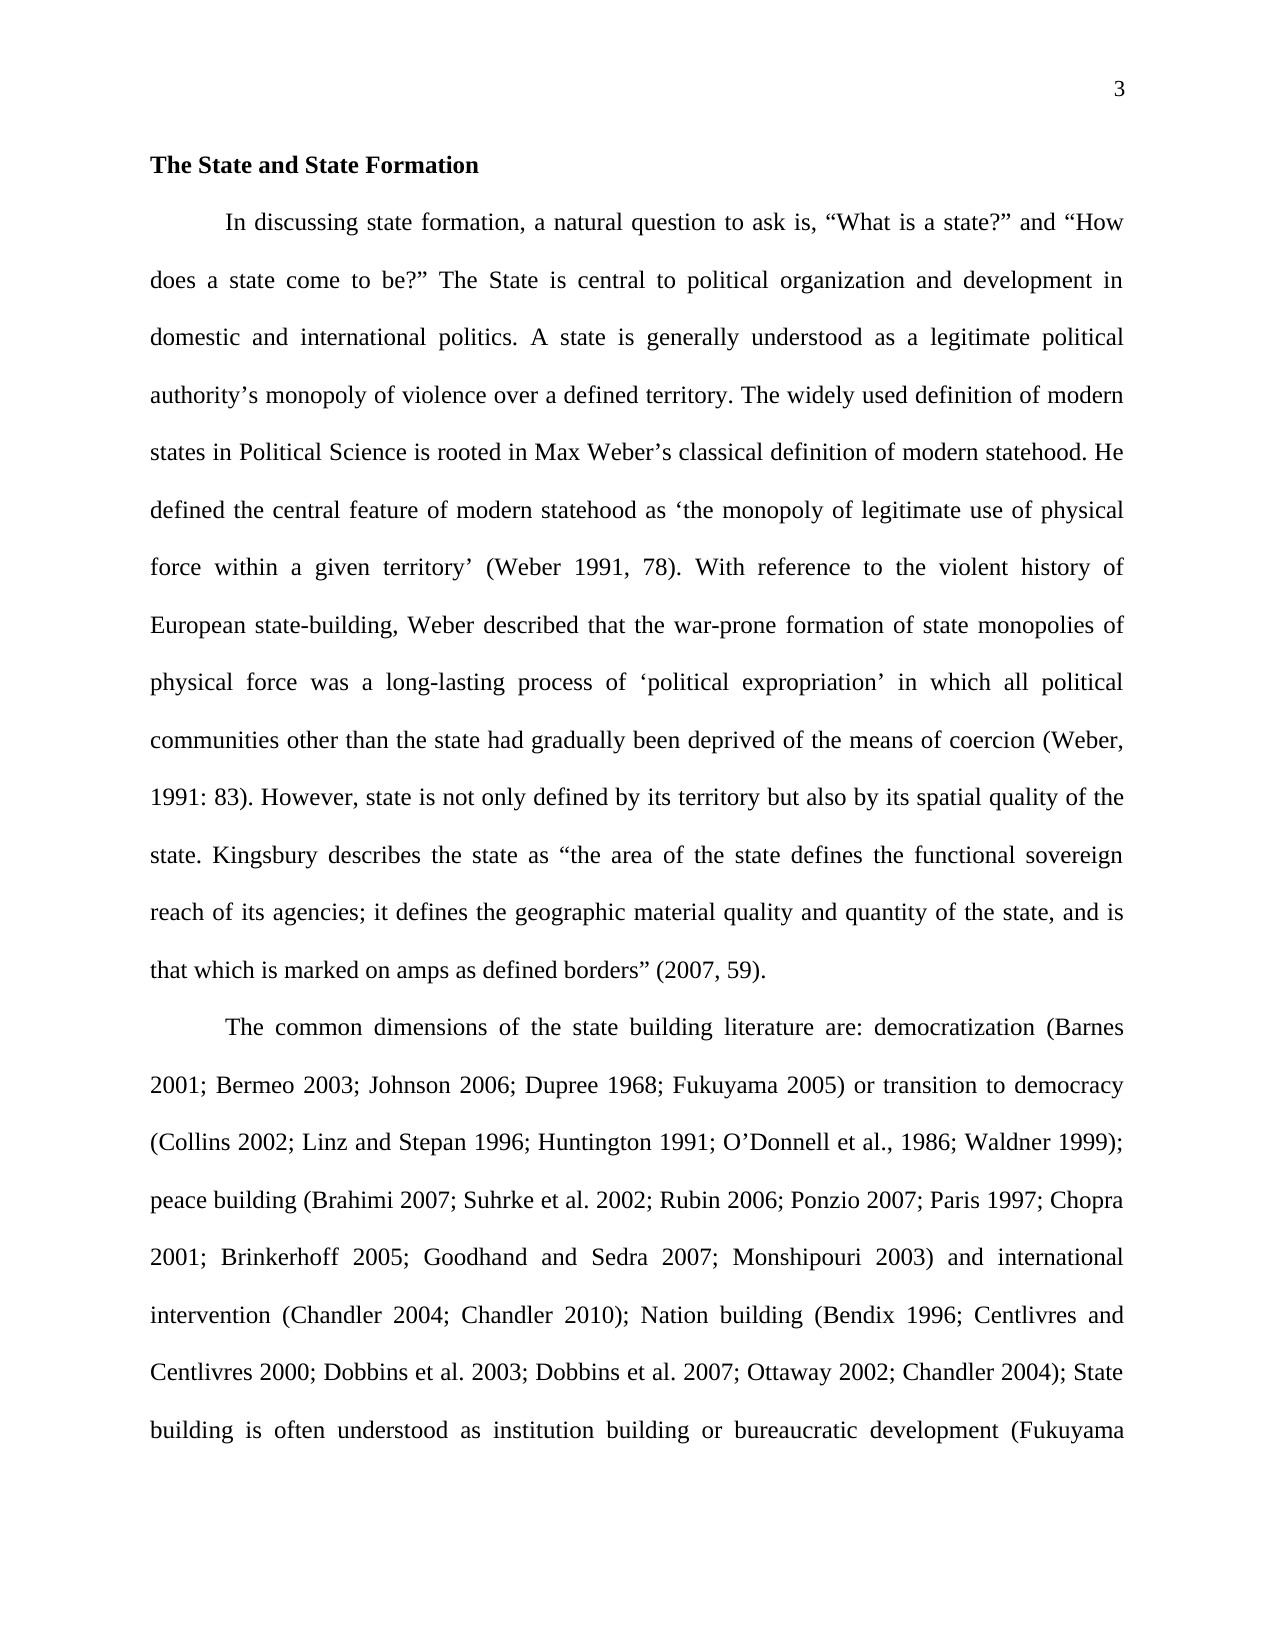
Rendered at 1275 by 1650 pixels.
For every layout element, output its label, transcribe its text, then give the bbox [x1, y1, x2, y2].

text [150, 1012, 1125, 1444]
text The State and State Formation [150, 150, 1125, 179]
text In discussing state formation, a natural question to ask is, “What is a state?” and “How does a state come to be?” The State is central to political organization and development in domestic and international politics. A state is generally understood as a legitimate political authority’s monopoly of violence over a defined territory. The widely used definition of modern states in Political Science is rooted in Max Weber’s classical definition of modern statehood. He defined the central feature of modern statehood as ‘the monopoly of legitimate use of physical force within a given territory’ (Weber 1991, 78). With reference to the violent history of European state-building, Weber described that the war-prone formation of state monopolies of physical force was a long-lasting process of ‘political expropriation’ in which all political communities other than the state had gradually been deprived of the means of coercion (Weber, 1991: 83). However, state is not only defined by its territory but also by its spatial quality of the state. Kingsbury describes the state as “the area of the state defines the functional sovereign reach of its agencies; it defines the geographic material quality and quantity of the state, and is that which is marked on amps as defined borders” (2007, 59). [150, 207, 1125, 984]
